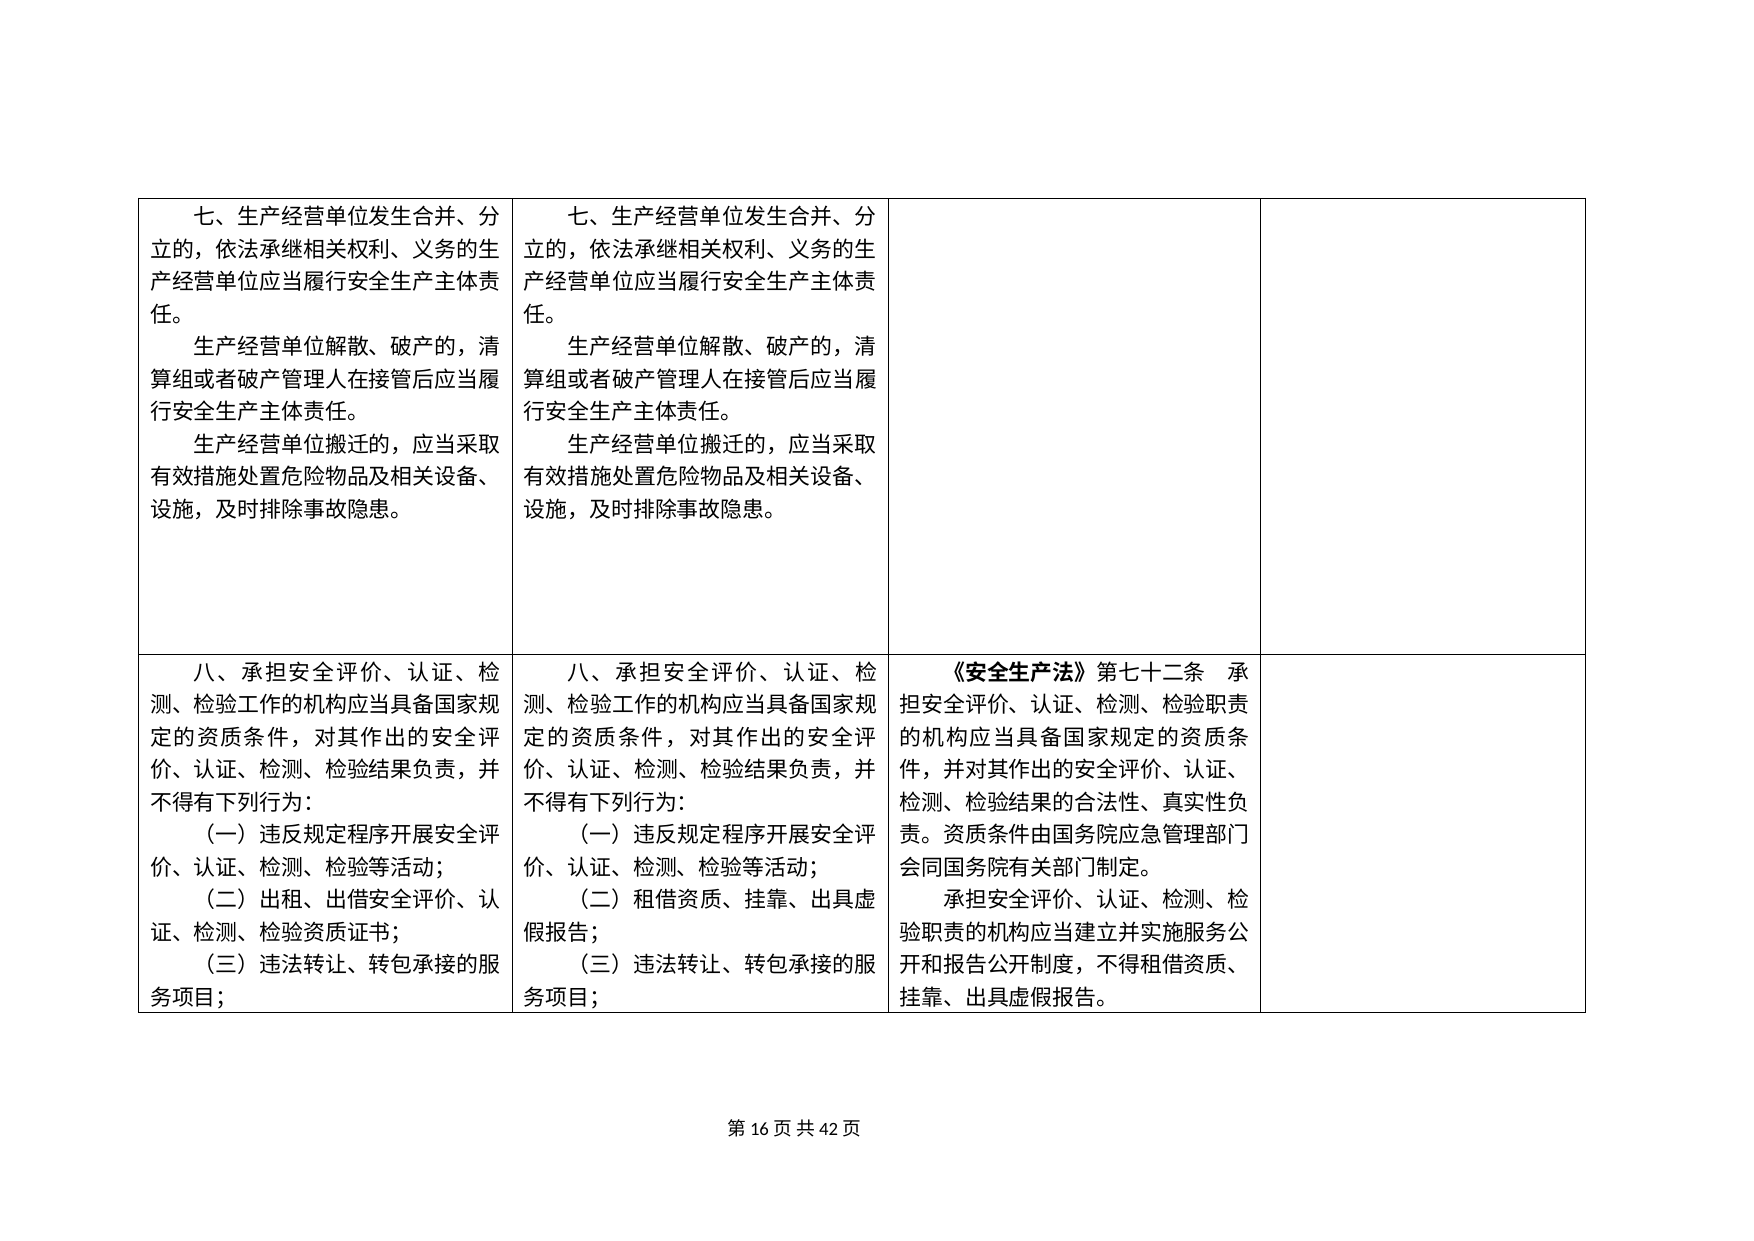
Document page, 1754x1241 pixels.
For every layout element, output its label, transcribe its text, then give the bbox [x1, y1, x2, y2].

table_cell [1261, 655, 1585, 1012]
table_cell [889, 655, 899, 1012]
table_cell 七、生产经营单位发生合并、分立的，依法承继相关权利、义务的生产经营单位应当履行安全生产主体责任。 生产经营单位解散、破产的，清算组或者破产管理人在接管后应当履行安全生产主体责任。 生产经营单位搬迁的，应当采取有效措施处置危险物品及相关设备、设施，及时排除事故隐患。 [139, 199, 512, 653]
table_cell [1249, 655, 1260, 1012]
table_cell [889, 199, 1260, 653]
table_cell 七、生产经营单位发生合并、分立的，依法承继相关权利、义务的生产经营单位应当履行安全生产主体责任。 生产经营单位解散、破产的，清算组或者破产管理人在接管后应当履行安全生产主体责任。 生产经营单位搬迁的，应当采取有效措施处置危险物品及相关设备、设施，及时排除事故隐患。 [513, 199, 888, 653]
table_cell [513, 655, 888, 1012]
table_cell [139, 655, 512, 1012]
table_cell [1261, 199, 1585, 653]
